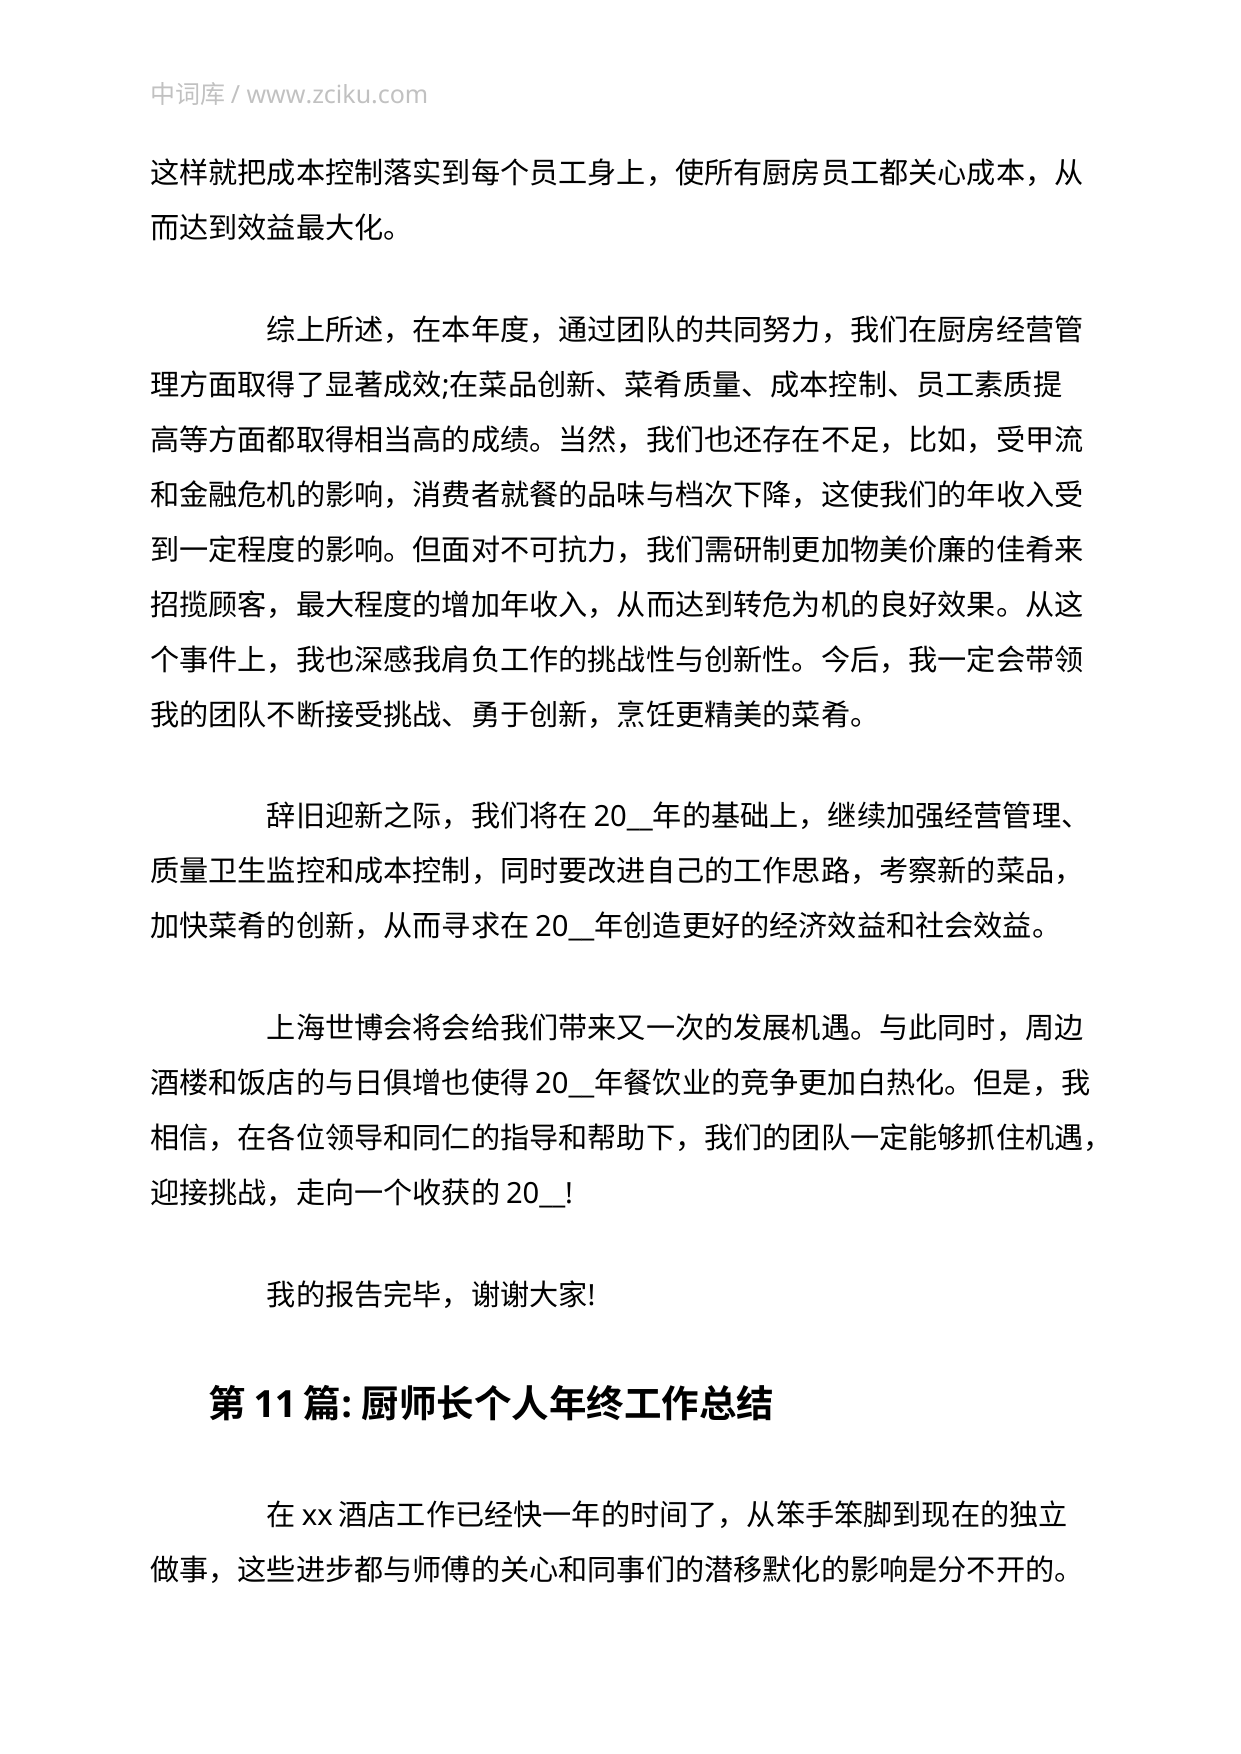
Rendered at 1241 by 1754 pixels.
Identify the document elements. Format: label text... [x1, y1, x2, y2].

text 辞旧迎新之际，我们将在20__年的基础上，继续加强经营管理、质量卫生监控和成本控制，同时要改进自己的工作思路，考察新的菜品，加快菜肴的创新，从而寻求在20__年创造更好的经济效益和社会效益。 [150, 793, 1090, 945]
text 第11篇: 厨师长个人年终工作总结 [150, 1373, 1090, 1428]
text 上海世博会将会给我们带来又一次的发展机遇。与此同时，周边酒楼和饭店的与日俱增也使得20__年餐饮业的竞争更加白热化。但是，我相信，在各位领导和同仁的指导和帮助下，我们的团队一定能够抓住机遇，迎接挑战，走向一个收获的20__! [150, 1005, 1090, 1212]
text 综上所述，在本年度，通过团队的共同努力，我们在厨房经营管理方面取得了显著成效;在菜品创新、菜肴质量、成本控制、员工素质提高等方面都取得相当高的成绩。当然，我们也还存在不足，比如，受甲流和金融危机的影响，消费者就餐的品味与档次下降，这使我们的年收入受到一定程度的影响。但面对不可抗力，我们需研制更加物美价廉的佳肴来招揽顾客，最大程度的增加年收入，从而达到转危为机的良好效果。从这个事件上，我也深感我肩负工作的挑战性与创新性。今后，我一定会带领我的团队不断接受挑战、勇于创新，烹饪更精美的菜肴。 [150, 307, 1090, 733]
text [150, 150, 1090, 247]
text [150, 1491, 1090, 1588]
text 我的报告完毕，谢谢大家! [150, 1271, 1090, 1314]
